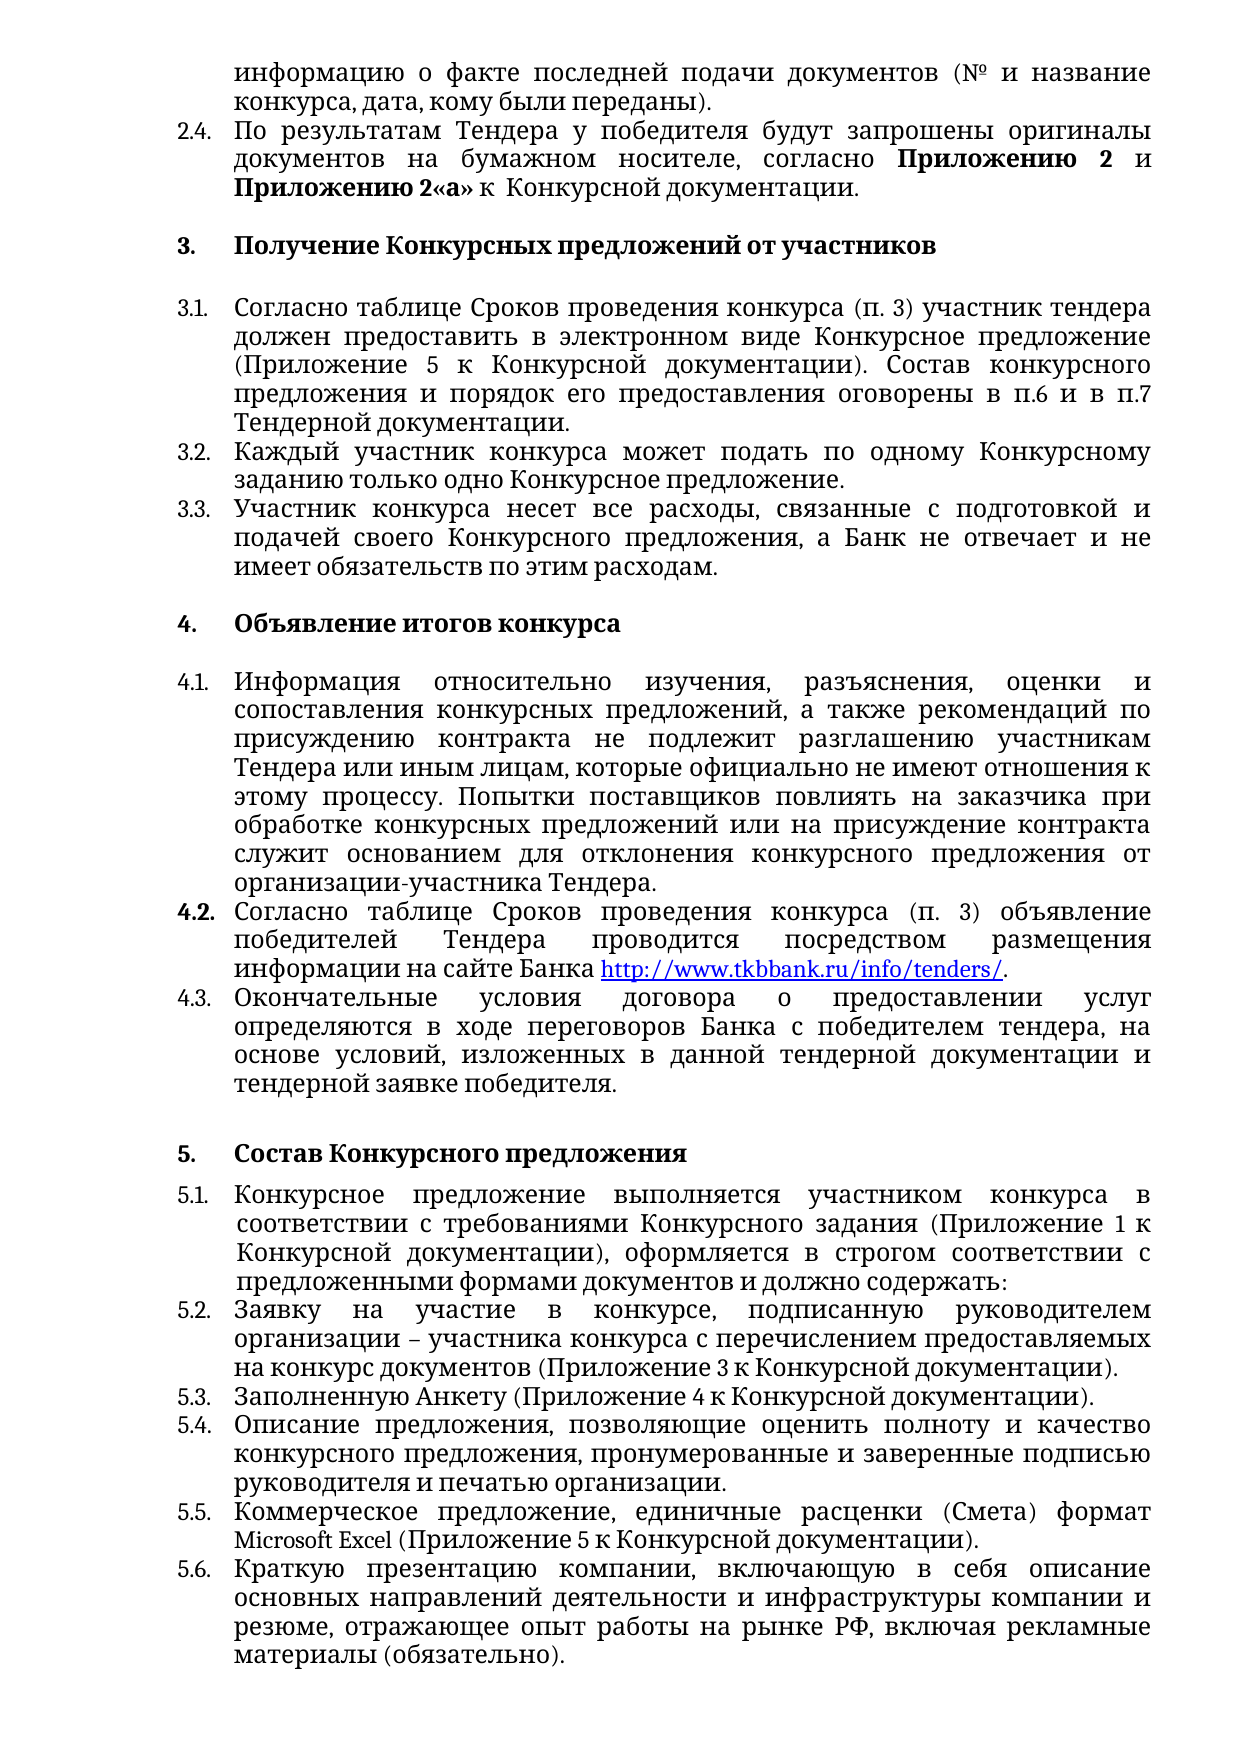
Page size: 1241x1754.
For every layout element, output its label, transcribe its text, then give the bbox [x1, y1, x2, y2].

list Участник конкурса несет все расходы, связанные с подготовкой и подачей своего Конкурсного предложения, а Банк не отвечает и не имеет обязательств по этим расходам. [177, 495, 1152, 581]
list Конкурсное предложение выполняется участником конкурса в соответствии с требованиями Конкурсного задания (Приложение 1 к Конкурсной документации), оформляется в строгом соответствии с предложенными формами документов и должно содержать: [177, 1181, 1152, 1296]
list Заявку на участие в конкурсе, подписанную руководителем организации – участника конкурса с перечислением предоставляемых на конкурс документов (Приложение 3 к Конкурсной документации). [177, 1296, 1152, 1383]
list Краткую презентацию компании, включающую в себя описание основных направлений деятельности и инфраструктуры компании и резюме, отражающее опыт работы на рынке РФ, включая рекламные материалы (обязательно). [177, 1555, 1152, 1670]
list Согласно таблице Сроков проведения конкурса (п. 3) участник тендера должен предоставить в электронном виде Конкурсное предложение (Приложение 5 к Конкурсной документации). Состав конкурсного предложения и порядок его предоставления оговорены в п.6 и в п.7 Тендерной документации. [177, 294, 1152, 438]
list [177, 59, 1152, 117]
list Коммерческое предложение, единичные расценки (Смета) формат Microsoft Excel (Приложение 5 к Конкурсной документации). [177, 1498, 1152, 1555]
list Информация относительно изучения, разъяснения, оценки и сопоставления конкурсных предложений, а также рекомендаций по присуждению контракта не подлежит разглашению участникам Тендера или иным лицам, которые официально не имеют отношения к этому процессу. Попытки поставщиков повлиять на заказчика при обработке конкурсных предложений или на присуждение контракта служит основанием для отклонения конкурсного предложения от организации-участника Тендера. [177, 668, 1152, 898]
list Согласно таблице Сроков проведения конкурса (п. 3) объявление победителей Тендера проводится посредством размещения информации на сайте Банка http://www.tkbbank.ru/info/tenders/. [177, 898, 1152, 984]
text Получение Конкурсных предложений от участников [177, 232, 1152, 260]
list Состав Конкурсного предложения [177, 1140, 1152, 1169]
list По результатам Тендера у победителя будут запрошены оригиналы документов на бумажном носителе, согласно Приложению 2 и Приложению 2«а» к Конкурсной документации. [177, 117, 1152, 203]
text Объявление итогов конкурса [177, 610, 1152, 639]
list Каждый участник конкурса может подать по одному Конкурсному заданию только одно Конкурсное предложение. [177, 438, 1152, 495]
list Окончательные условия договора о предоставлении услуг определяются в ходе переговоров Банка с победителем тендера, на основе условий, изложенных в данной тендерной документации и тендерной заявке победителя. [177, 984, 1152, 1099]
list Заполненную Анкету (Приложение 4 к Конкурсной документации). [177, 1383, 1152, 1411]
list Описание предложения, позволяющие оценить полноту и качество конкурсного предложения, пронумерованные и заверенные подписью руководителя и печатью организации. [177, 1411, 1152, 1498]
